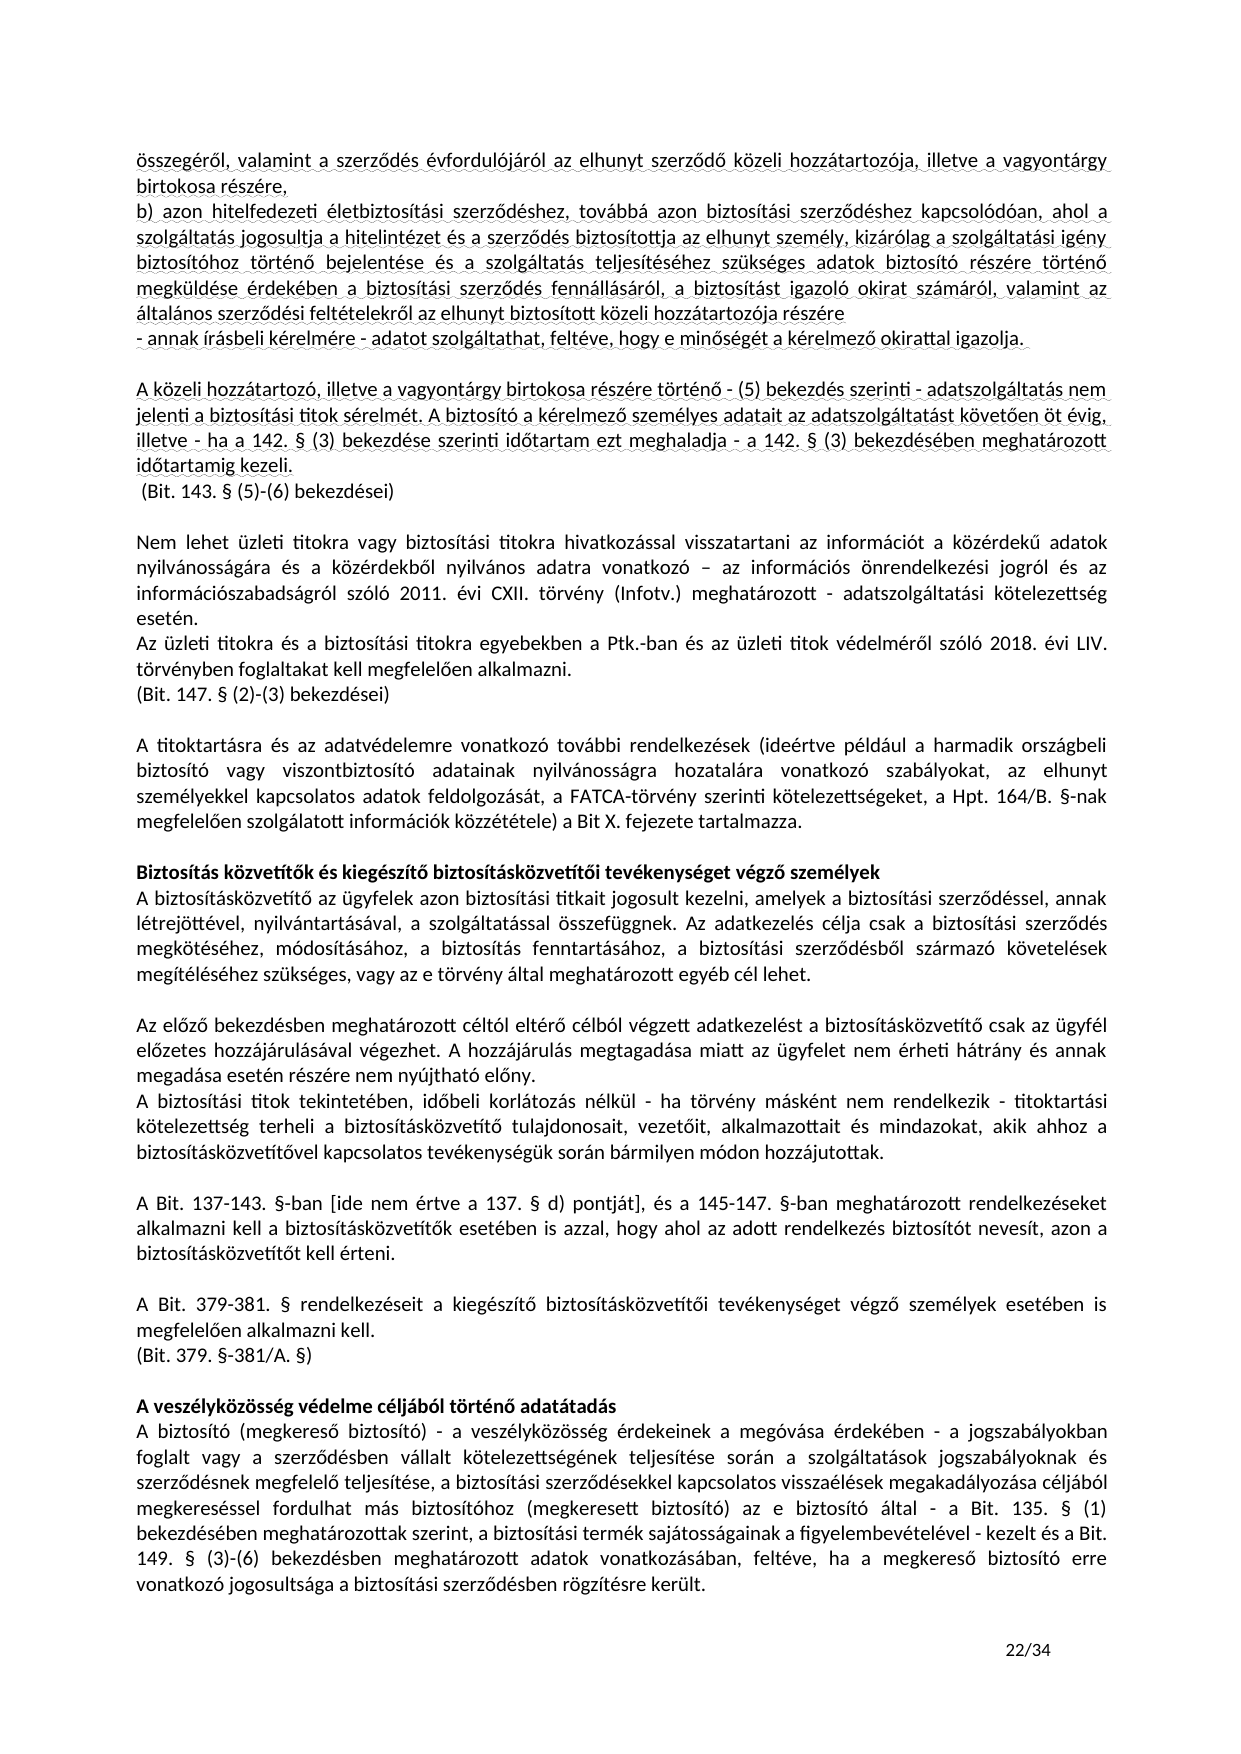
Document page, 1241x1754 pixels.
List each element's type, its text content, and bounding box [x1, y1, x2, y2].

text A biztosító (megkereső biztosító) - a veszélyközösség érdekeinek a megóvása érdekében - a jogszabályokban foglalt vagy a szerződésben vállalt kötelezettségének teljesítése során a szolgáltatások jogszabályoknak és szerződésnek megfelelő teljesítése, a biztosítási szerződésekkel kapcsolatos visszaélések megakadályozása céljából megkereséssel fordulhat más biztosítóhoz (megkeresett biztosító) az e biztosító által - a Bit. 135. § (1) bekezdésében meghatározottak szerint, a biztosítási termék sajátosságainak a figyelembevételével - kezelt és a Bit. 149. § (3)-(6) bekezdésben meghatározott adatok vonatkozásában, feltéve, ha a megkereső biztosító erre vonatkozó jogosultsága a biztosítási szerződésben rögzítésre került. [136, 1418, 1109, 1596]
text Az üzleti titokra és a biztosítási titokra egyebekben a Ptk.-ban és az üzleti titok védelméről szóló 2018. évi LIV. törvényben foglaltakat kell megfelelően alkalmazni. [136, 631, 1109, 681]
text (Bit. 379. §-381/A. §) [136, 1342, 1109, 1368]
text Nem lehet üzleti titokra vagy biztosítási titokra hivatkozással visszatartani az információt a közérdekű adatok nyilvánosságára és a közérdekből nyilvános adatra vonatkozó – az információs önrendelkezési jogról és az információszabadságról szóló 2011. évi CXII. törvény (Infotv.) meghatározott - adatszolgáltatási kötelezettség esetén. [136, 529, 1109, 631]
text A biztosítási titok tekintetében, időbeli korlátozás nélkül - ha törvény másként nem rendelkezik - titoktartási kötelezettség terheli a biztosításközvetítő tulajdonosait, vezetőit, alkalmazottait és mindazokat, akik ahhoz a biztosításközvetítővel kapcsolatos tevékenységük során bármilyen módon hozzájutottak. [136, 1088, 1109, 1164]
text A titoktartásra és az adatvédelemre vonatkozó további rendelkezések (ideértve például a harmadik országbeli biztosító vagy viszontbiztosító adatainak nyilvánosságra hozatalára vonatkozó szabályokat, az elhunyt személyekkel kapcsolatos adatok feldolgozását, a FATCA-törvény szerinti kötelezettségeket, a Hpt. 164/B. §-nak megfelelően szolgálatott információk közzététele) a Bit X. fejezete tartalmazza. [136, 732, 1109, 834]
text - annak írásbeli kérelmére - adatot szolgáltathat, feltéve, hogy e minőségét a kérelmező okirattal igazolja. [136, 326, 1109, 351]
text A Bit. 379-381. § rendelkezéseit a kiegészítő biztosításközvetítői tevékenységet végző személyek esetében is megfelelően alkalmazni kell. [136, 1291, 1109, 1342]
text Biztosítás közvetítők és kiegészítő biztosításközvetítői tevékenységet végző személyek [136, 859, 1109, 885]
text (Bit. 143. § (5)-(6) bekezdései) [136, 478, 1109, 503]
text A Bit. 137-143. §-ban [ide nem értve a 137. § d) pontját], és a 145-147. §-ban meghatározott rendelkezéseket alkalmazni kell a biztosításközvetítők esetében is azzal, hogy ahol az adott rendelkezés biztosítót nevesít, azon a biztosításközvetítőt kell érteni. [136, 1190, 1109, 1266]
text A közeli hozzátartozó, illetve a vagyontárgy birtokosa részére történő - (5) bekezdés szerinti - adatszolgáltatás nem jelenti a biztosítási titok sérelmét. A biztosító a kérelmező személyes adatait az adatszolgáltatást követően öt évig, illetve - ha a 142. § (3) bekezdése szerinti időtartam ezt meghaladja - a 142. § (3) bekezdésében meghatározott időtartamig kezeli. [136, 424, 1109, 451]
text (Bit. 147. § (2)-(3) bekezdései) [136, 681, 1109, 707]
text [136, 148, 1109, 171]
text Az előző bekezdésben meghatározott céltól eltérő célból végzett adatkezelést a biztosításközvetítő csak az ügyfél előzetes hozzájárulásával végezhet. A hozzájárulás megtagadása miatt az ügyfelet nem érheti hátrány és annak megadása esetén részére nem nyújtható előny. [136, 1012, 1109, 1088]
text A közeli hozzátartozó, illetve a vagyontárgy birtokosa részére történő - (5) bekezdés szerinti - adatszolgáltatás nem jelenti a biztosítási titok sérelmét. A biztosító a kérelmező személyes adatait az adatszolgáltatást követően öt évig, illetve - ha a 142. § (3) bekezdése szerinti időtartam ezt meghaladja - a 142. § (3) bekezdésében meghatározott időtartamig kezeli. [136, 450, 1109, 478]
text A veszélyközösség védelme céljából történő adatátadás [136, 1393, 1109, 1418]
text A biztosításközvetítő az ügyfelek azon biztosítási titkait jogosult kezelni, amelyek a biztosítási szerződéssel, annak létrejöttével, nyilvántartásával, a szolgáltatással összefüggnek. Az adatkezelés célja csak a biztosítási szerződés megkötéséhez, módosításához, a biztosítás fenntartásához, a biztosítási szerződésből származó követelések megítéléséhez szükséges, vagy az e törvény által meghatározott egyéb cél lehet. [136, 885, 1109, 986]
text A közeli hozzátartozó, illetve a vagyontárgy birtokosa részére történő - (5) bekezdés szerinti - adatszolgáltatás nem jelenti a biztosítási titok sérelmét. A biztosító a kérelmező személyes adatait az adatszolgáltatást követően öt évig, illetve - ha a 142. § (3) bekezdése szerinti időtartam ezt meghaladja - a 142. § (3) bekezdésében meghatározott időtartamig kezeli. [136, 376, 1109, 400]
text A közeli hozzátartozó, illetve a vagyontárgy birtokosa részére történő - (5) bekezdés szerinti - adatszolgáltatás nem jelenti a biztosítási titok sérelmét. A biztosító a kérelmező személyes adatait az adatszolgáltatást követően öt évig, illetve - ha a 142. § (3) bekezdése szerinti időtartam ezt meghaladja - a 142. § (3) bekezdésében meghatározott időtartamig kezeli. [136, 399, 1109, 425]
